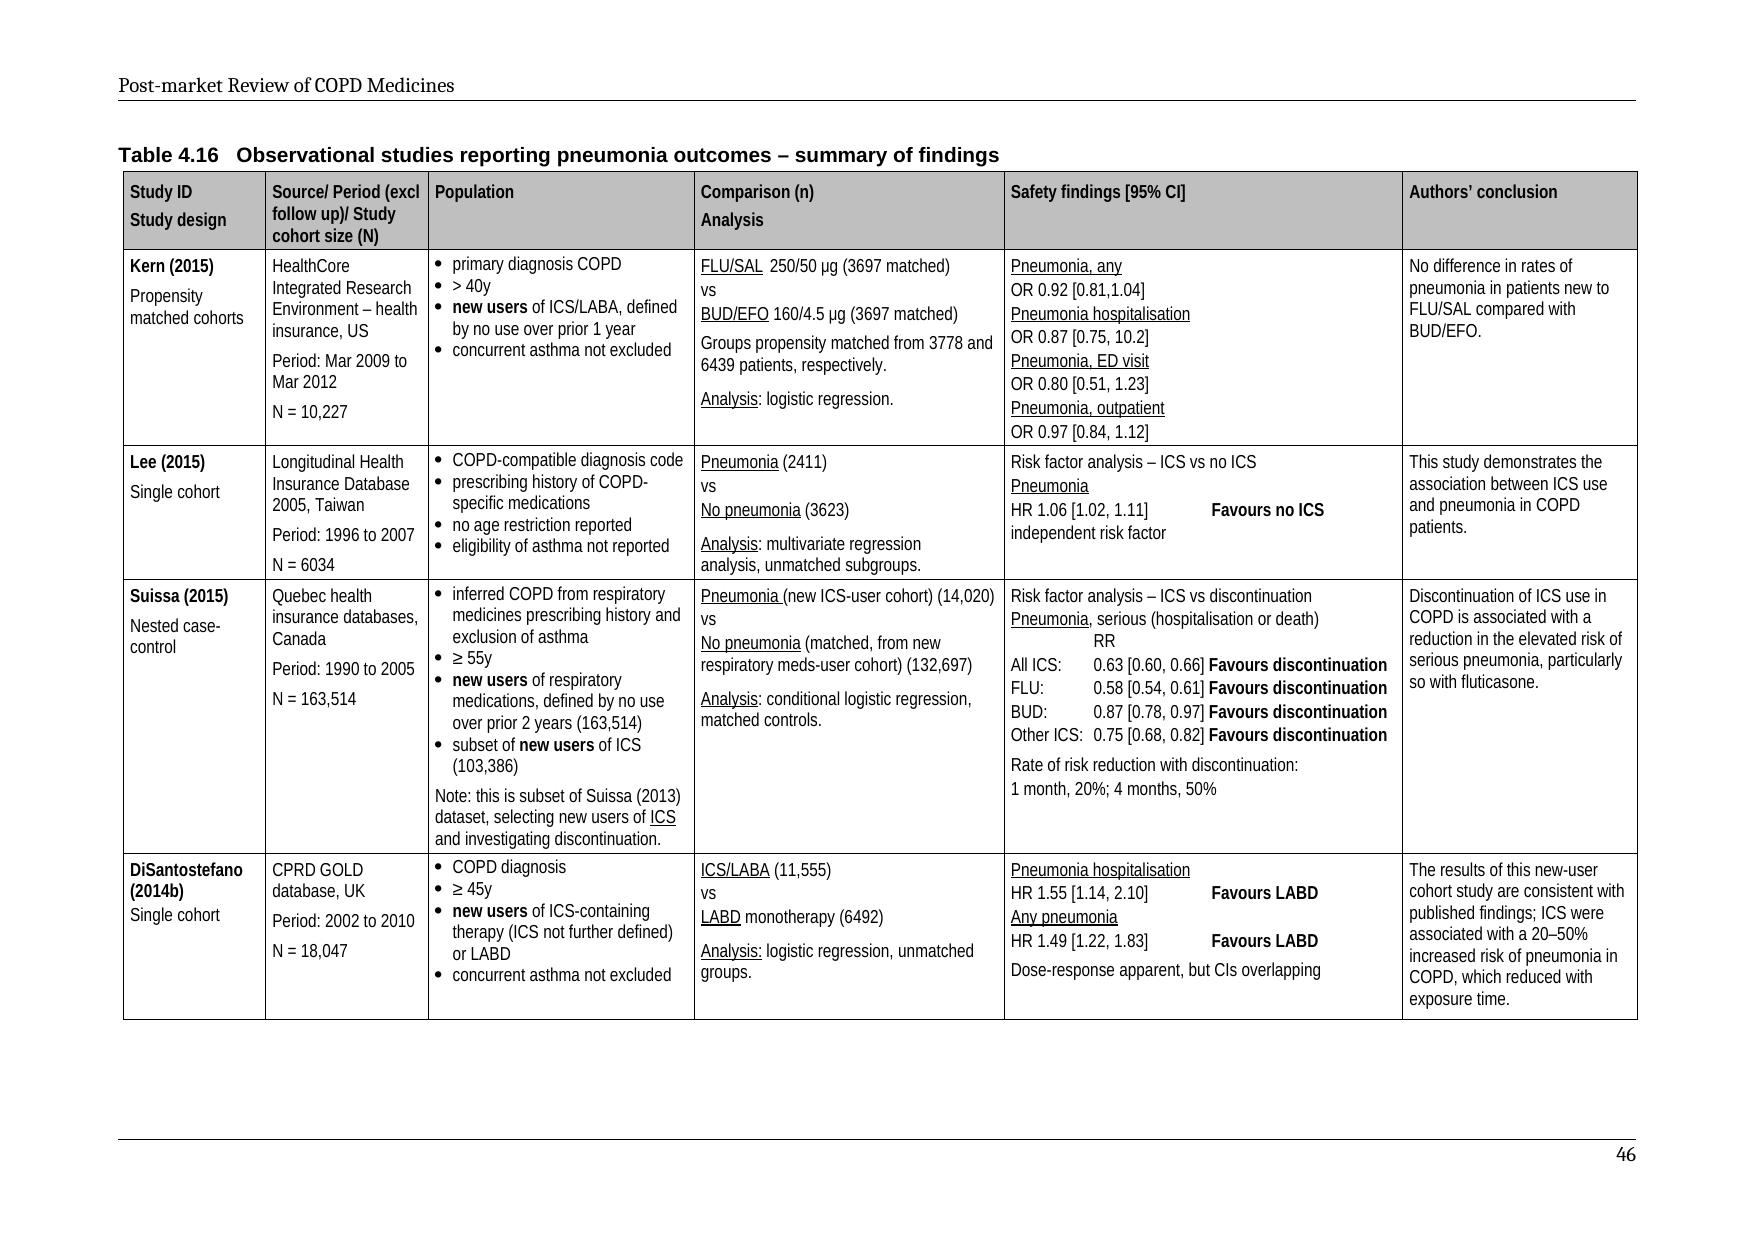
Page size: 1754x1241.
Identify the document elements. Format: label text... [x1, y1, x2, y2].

table_cell Longitudinal Health Insurance Database 2005, Taiwan Period: 1996 to 2007 N = 6034 [266, 446, 428, 578]
table_cell COPD diagnosis ≥ 45y new users of ICS-containing therapy (ICS not further defined) or LABD concurrent asthma not excluded [429, 854, 694, 1019]
table_cell inferred COPD from respiratory medicines prescribing history and exclusion of asthma ≥ 55y new users of respiratory medications, defined by no use over prior 2 years (163,514) subset of new users of ICS (103,386) Note: this is subset of Suissa (2013) dataset, selecting new users of ICS and investigating discontinuation. [429, 580, 694, 852]
table_header Safety findings [95% CI] [1005, 172, 1402, 249]
table_cell ICS/LABA (11,555) vs LABD monotherapy (6492) Analysis: logistic regression, unmatched groups. [695, 854, 1004, 1019]
table_cell Pneumonia hospitalisation HR 1.55 [1.14, 2.10] Favours LABD Any pneumonia HR 1.49 [1.22, 1.83] Favours LABD Dose-response apparent, but CIs overlapping [1005, 854, 1402, 1019]
table_cell Risk factor analysis – ICS vs no ICS Pneumonia HR 1.06 [1.02, 1.11] Favours no ICS independent risk factor [1005, 446, 1402, 578]
table_header Source/ Period (excl follow up)/ Study cohort size (N) [266, 172, 428, 249]
table_cell DiSantostefano (2014b) Single cohort [124, 854, 265, 1019]
table_cell primary diagnosis COPD > 40y new users of ICS/LABA, defined by no use over prior 1 year concurrent asthma not excluded [429, 250, 694, 445]
table_cell The results of this new-user cohort study are consistent with published findings; ICS were associated with a 20–50% increased risk of pneumonia in COPD, which reduced with exposure time. [1403, 854, 1637, 1019]
table_cell This study demonstrates the association between ICS use and pneumonia in COPD patients. [1403, 446, 1637, 578]
table_cell CPRD GOLD database, UK Period: 2002 to 2010 N = 18,047 [266, 854, 428, 1019]
table_cell No difference in rates of pneumonia in patients new to FLU/SAL compared with BUD/EFO. [1403, 250, 1637, 445]
text Table 4.16 Observational studies reporting pneumonia outcomes – summary of findings [118, 143, 1636, 167]
table_cell Risk factor analysis – ICS vs discontinuation Pneumonia, serious (hospitalisation or death) RR All ICS: 0.63 [0.60, 0.66] Favours discontinuation FLU: 0.58 [0.54, 0.61] Favours discontinuation BUD: 0.87 [0.78, 0.97] Favours discontinuation Other ICS: 0.75 [0.68, 0.82] Favours discontinuation Rate of risk reduction with discontinuation: 1 month, 20%; 4 months, 50% [1005, 580, 1402, 852]
table_cell Lee (2015) Single cohort [124, 446, 265, 578]
table_cell Quebec health insurance databases, Canada Period: 1990 to 2005 N = 163,514 [266, 580, 428, 852]
table_cell Pneumonia (new ICS-user cohort) (14,020) vs No pneumonia (matched, from new respiratory meds-user cohort) (132,697) Analysis: conditional logistic regression, matched controls. [695, 580, 1004, 852]
table_header Population [429, 172, 694, 249]
table_cell FLU/SAL 250/50 μg (3697 matched) vs BUD/EFO 160/4.5 μg (3697 matched) Groups propensity matched from 3778 and 6439 patients, respectively. Analysis: logistic regression. [695, 250, 1004, 445]
table_cell Discontinuation of ICS use in COPD is associated with a reduction in the elevated risk of serious pneumonia, particularly so with fluticasone. [1403, 580, 1637, 852]
table_cell Suissa (2015) Nested case-control [124, 580, 265, 852]
table_cell Kern (2015) Propensity matched cohorts [124, 250, 265, 445]
table_cell Pneumonia, any OR 0.92 [0.81,1.04] Pneumonia hospitalisation OR 0.87 [0.75, 10.2] Pneumonia, ED visit OR 0.80 [0.51, 1.23] Pneumonia, outpatient OR 0.97 [0.84, 1.12] [1005, 250, 1402, 445]
table_cell HealthCore Integrated Research Environment – health insurance, US Period: Mar 2009 to Mar 2012 N = 10,227 [266, 250, 428, 445]
table_header Authors’ conclusion [1403, 172, 1637, 249]
table_header Study ID Study design [124, 172, 265, 249]
table_cell Pneumonia (2411) vs No pneumonia (3623) Analysis: multivariate regression analysis, unmatched subgroups. [695, 446, 1004, 578]
table_header Comparison (n) Analysis [695, 172, 1004, 249]
table_cell COPD-compatible diagnosis code prescribing history of COPD-specific medications no age restriction reported eligibility of asthma not reported [429, 446, 694, 578]
